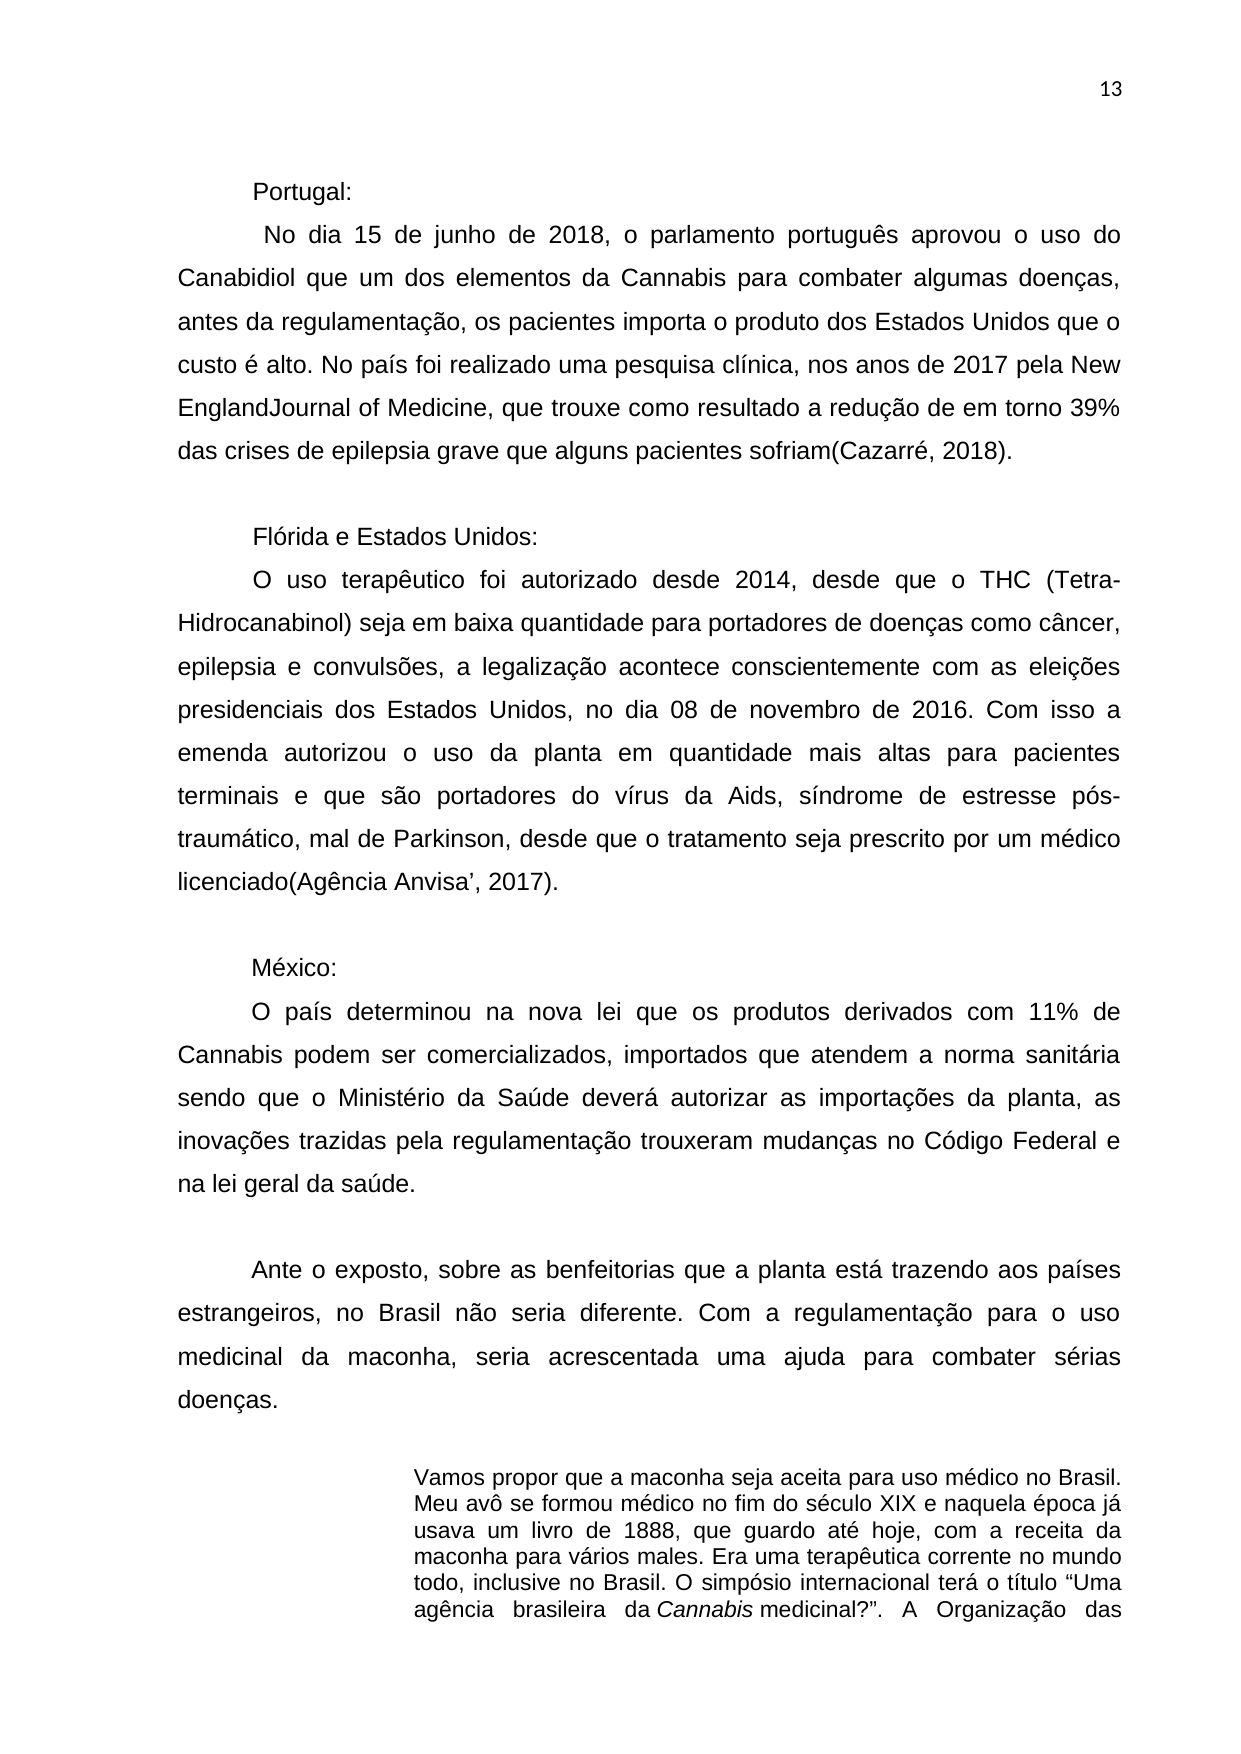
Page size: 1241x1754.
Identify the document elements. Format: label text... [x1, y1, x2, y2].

text O uso terapêutico foi autorizado desde 2014, desde que o THC (Tetra-Hidrocanabinol) seja em baixa quantidade para portadores de doenças como câncer, epilepsia e convulsões, a legalização acontece conscientemente com as eleições presidenciais dos Estados Unidos, no dia 08 de novembro de 2016. Com isso a emenda autorizou o uso da planta em quantidade mais altas para pacientes terminais e que são portadores do vírus da Aids, síndrome de estresse pós-traumático, mal de Parkinson, desde que o tratamento seja prescrito por um médico licenciado(Agência Anvisa’, 2017). [177, 565, 1122, 896]
text Ante o exposto, sobre as benfeitorias que a planta está trazendo aos países estrangeiros, no Brasil não seria diferente. Com a regulamentação para o uso medicinal da maconha, seria acrescentada uma ajuda para combater sérias doenças. [177, 1255, 1122, 1413]
text Flórida e Estados Unidos: [177, 522, 1122, 551]
text México: O país determinou na nova lei que os produtos derivados com 11% de Cannabis podem ser comercializados, importados que atendem a norma sanitária sendo que o Ministério da Saúde deverá autorizar as importações da planta, as inovações trazidas pela regulamentação trouxeram mudanças no Código Federal e na lei geral da saúde. [177, 953, 1122, 1198]
text Portugal: No dia 15 de junho de 2018, o parlamento português aprovou o uso do Canabidiol que um dos elementos da Cannabis para combater algumas doenças, antes da regulamentação, os pacientes importa o produto dos Estados Unidos que o custo é alto. No país foi realizado uma pesquisa clínica, nos anos de 2017 pela New EnglandJournal of Medicine, que trouxe como resultado a redução de em torno 39% das crises de epilepsia grave que alguns pacientes sofriam(Cazarré, 2018). [177, 177, 1122, 465]
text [413, 1464, 1122, 1622]
